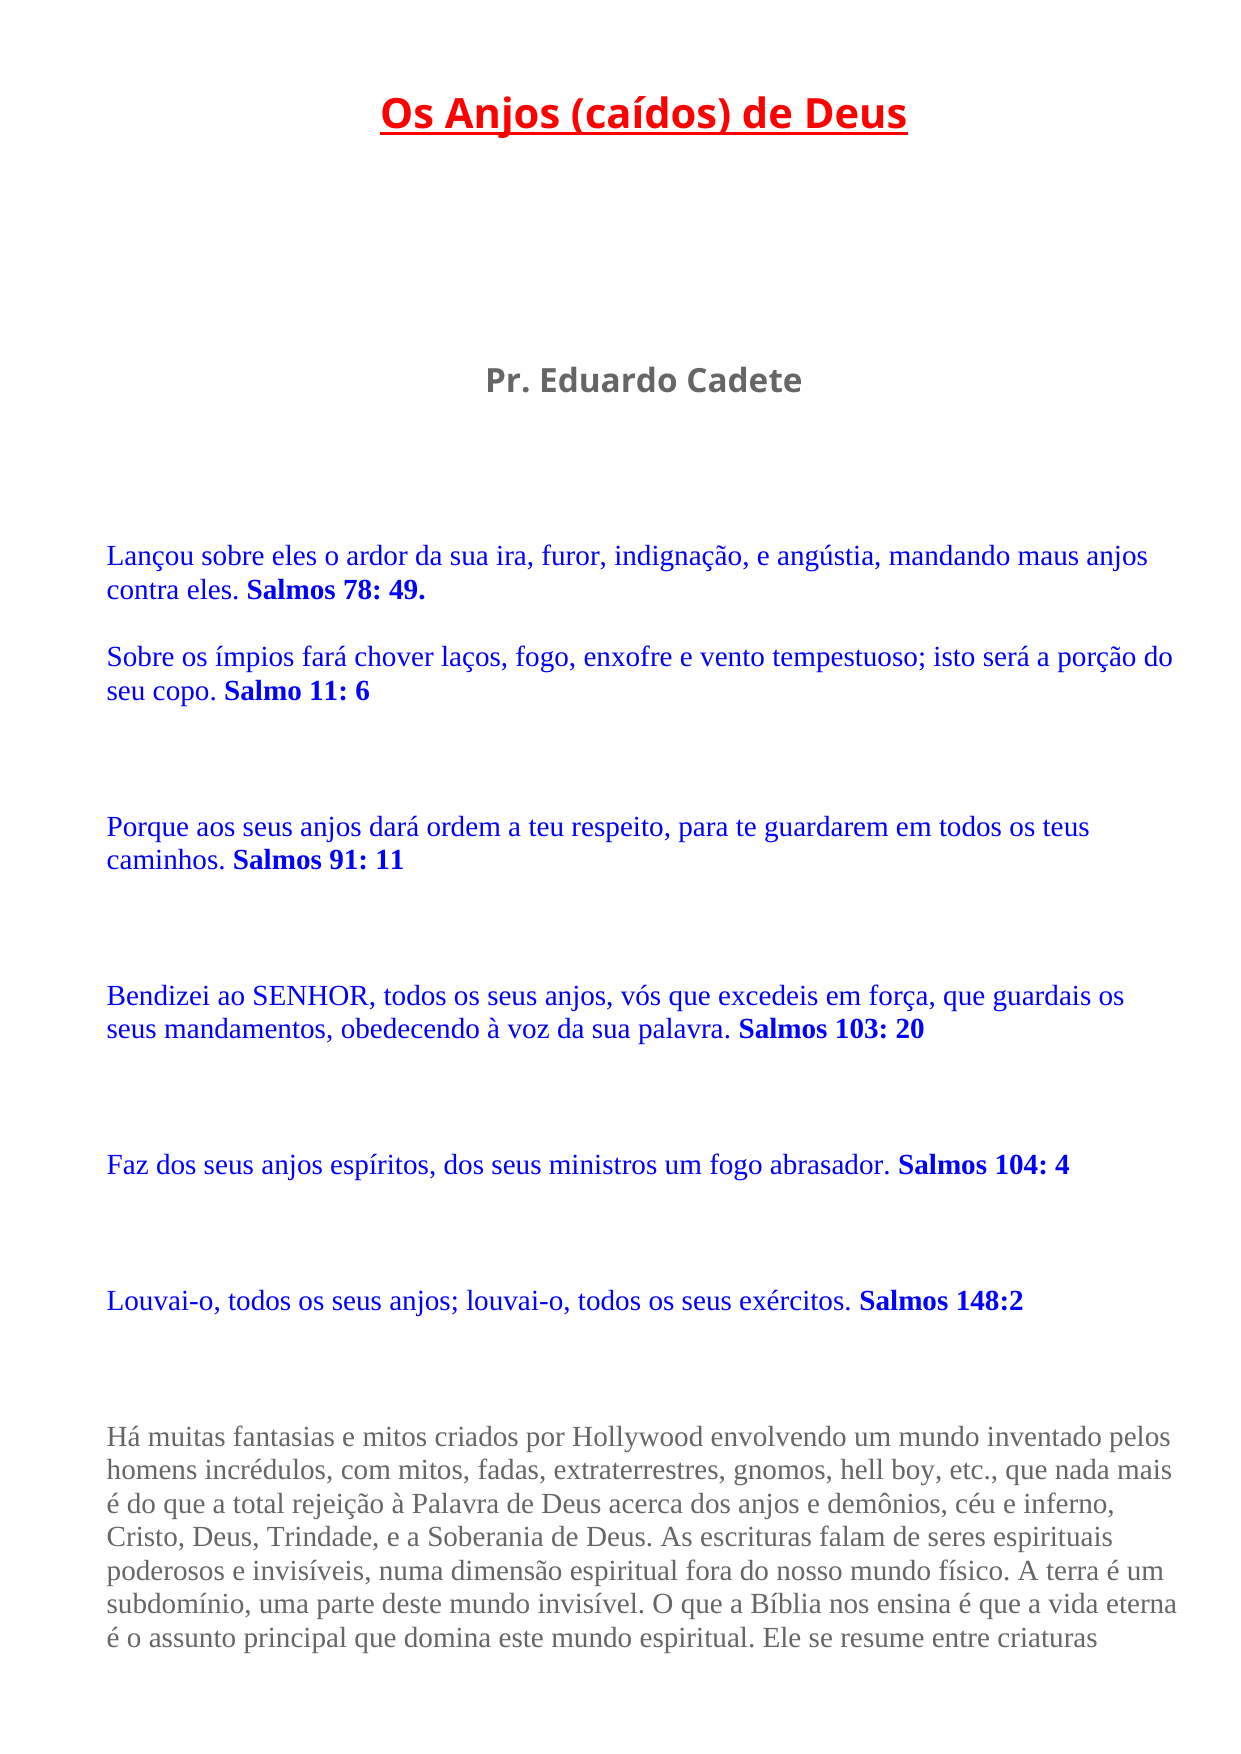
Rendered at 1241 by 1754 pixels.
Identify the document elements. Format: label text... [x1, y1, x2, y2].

text Pr. Eduardo Cadete [106, 141, 1181, 402]
subtitle Os Anjos (caídos) de Deus [106, 84, 1181, 141]
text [106, 402, 1181, 1653]
